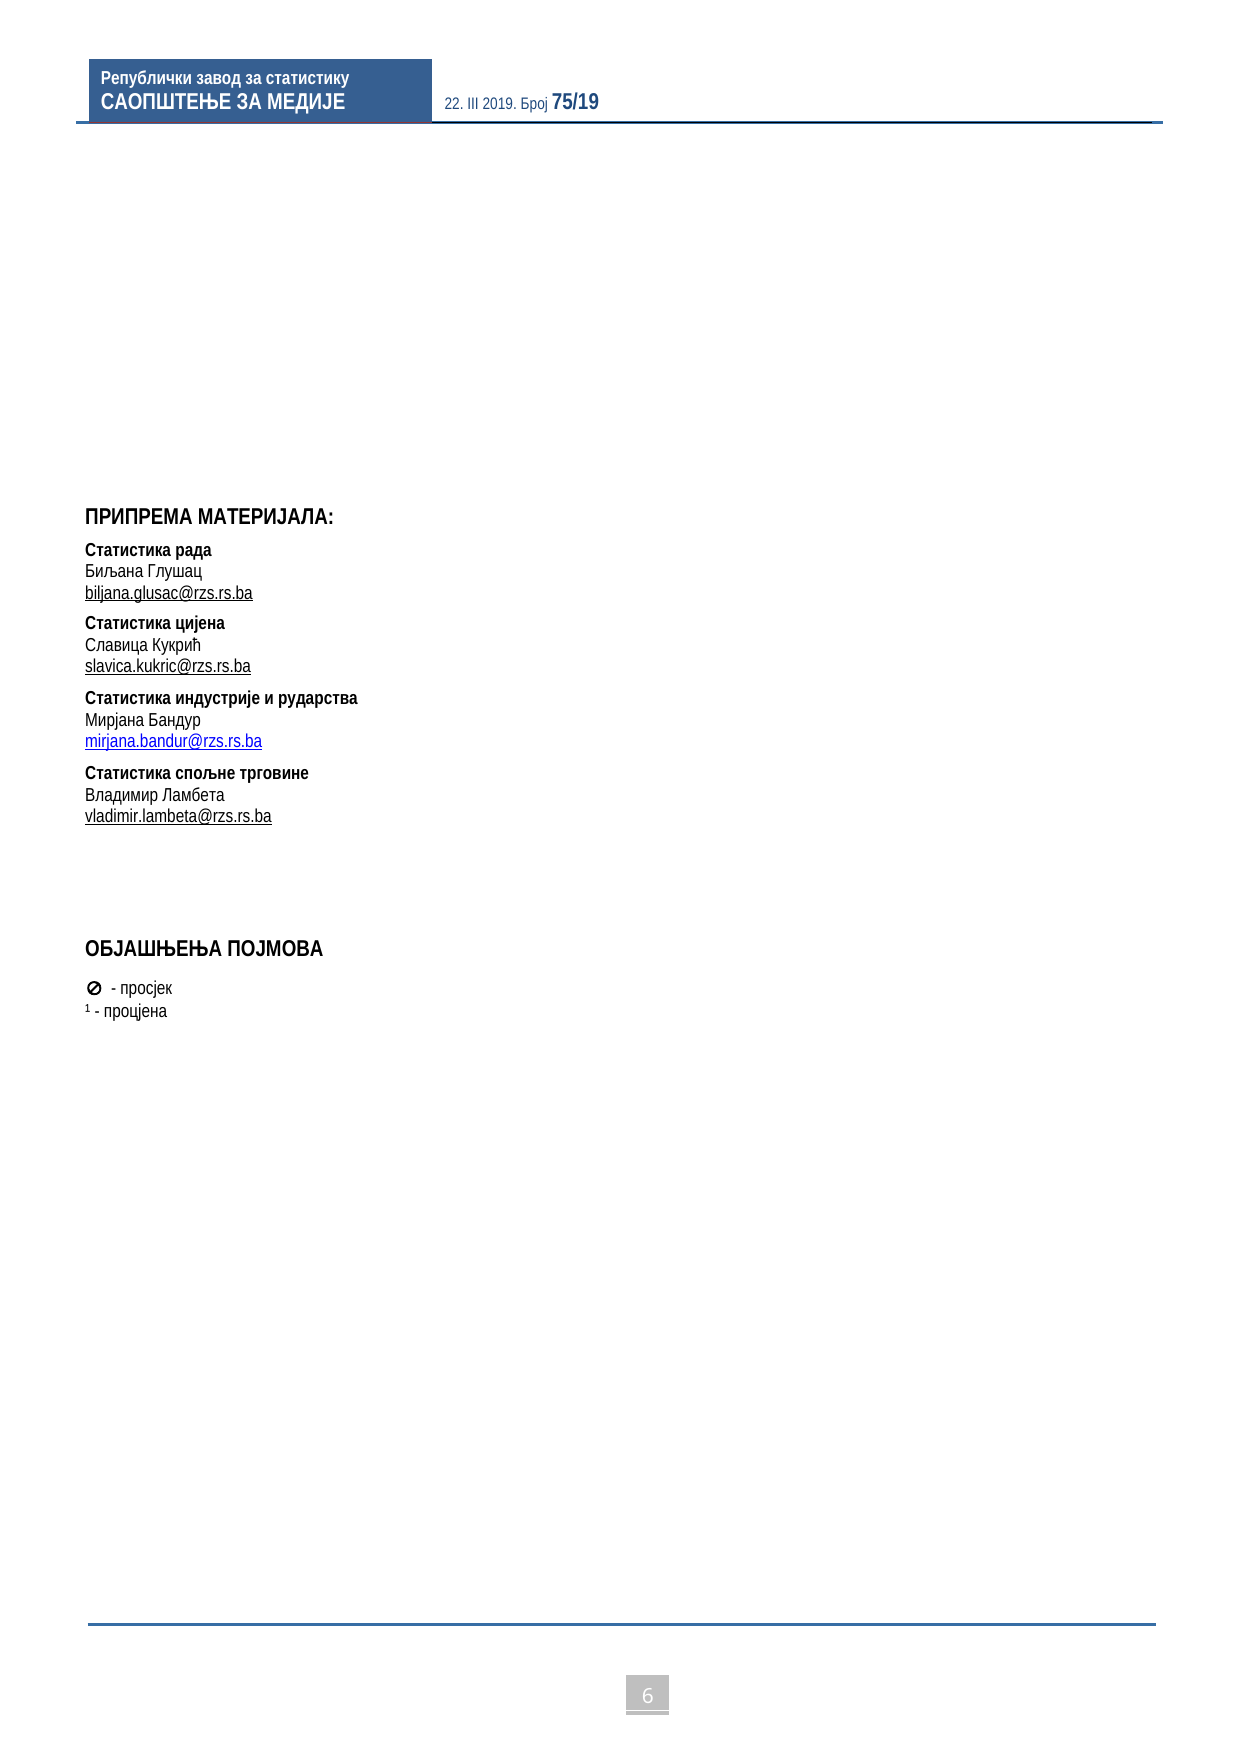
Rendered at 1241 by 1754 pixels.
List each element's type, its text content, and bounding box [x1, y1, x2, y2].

table_header ОБЈАШЊЕЊА ПОЈМОВА [74, 856, 1166, 977]
table_cell - просјек ¹ - процјена [74, 977, 1166, 1084]
table_cell Статистика цијена Славица Кукрић slavica.kukric@rzs.rs.ba [74, 612, 1166, 687]
table_cell Статистика индустрије и рударства Мирјана Бандур mirjana.bandur@rzs.rs.ba [74, 687, 1166, 762]
table_cell Статистика спољне трговине Владимир Ламбета vladimir.lambeta@rzs.rs.ba [74, 762, 1166, 833]
table_header ПРИПРЕМА МАТЕРИЈАЛА: [74, 503, 1166, 538]
table_cell Статистика рада Биљана Глушац biljana.glusac@rzs.rs.ba [74, 539, 1166, 612]
